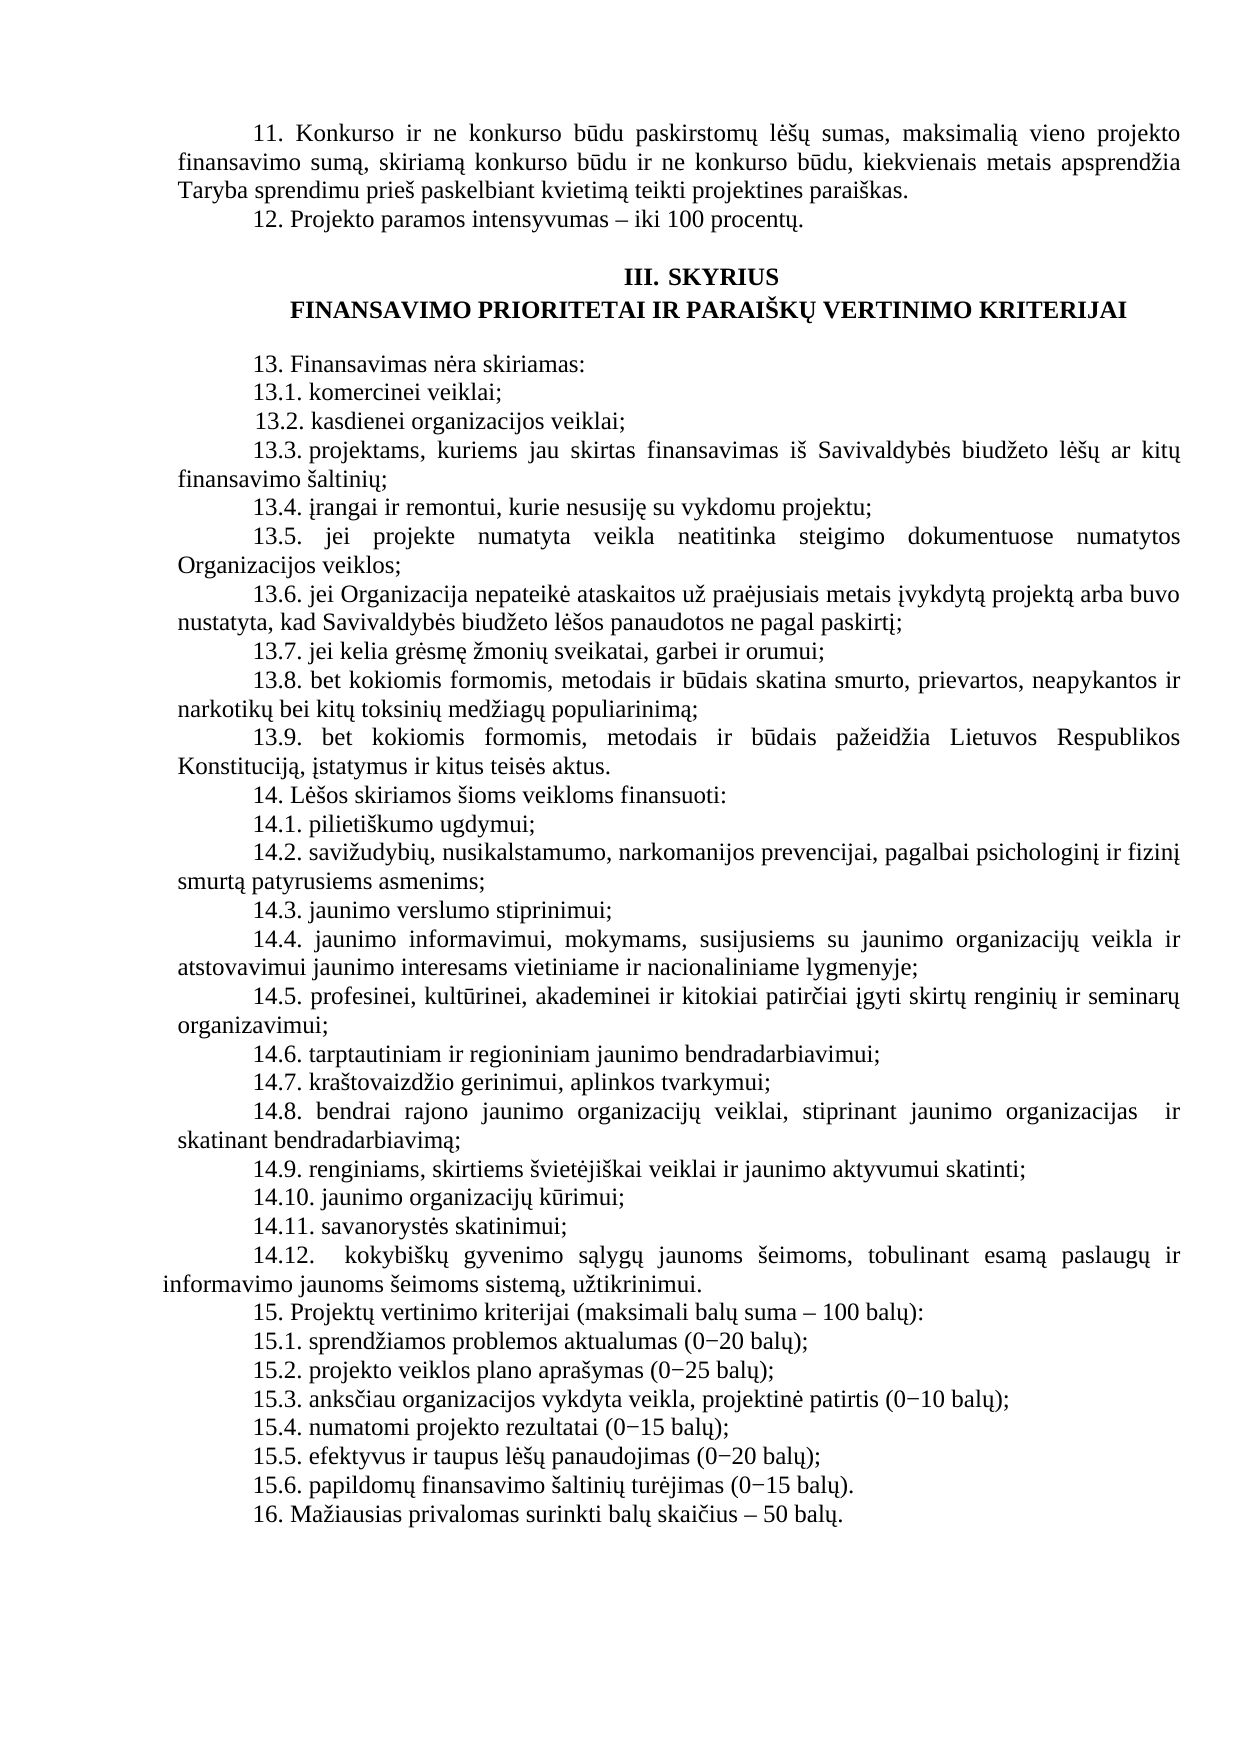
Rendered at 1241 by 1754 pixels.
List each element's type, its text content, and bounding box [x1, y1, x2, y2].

text 15.1. sprendžiamos problemos aktualumas (0−20 balų); [177, 1326, 1181, 1355]
text 14.6. tarptautiniam ir regioniniam jaunimo bendradarbiavimui; [236, 1039, 1181, 1067]
list 13.7. jei kelia grėsmę žmonių sveikatai, garbei ir orumui; [177, 636, 1181, 665]
text 13.4. įrangai ir remontui, kurie nesusiję su vykdomu projektu; [236, 492, 1181, 521]
list 14.4. jaunimo informavimui, mokymams, susijusiems su jaunimo organizacijų veikla ir atstovavimui jaunimo interesams vietiniame ir nacionaliniame lygmenyje; [177, 924, 1181, 981]
text 14.1. pilietiškumo ugdymui; [236, 809, 1181, 837]
list 13.8. bet kokiomis formomis, metodais ir būdais skatina smurto, prievartos, neapykantos ir narkotikų bei kitų toksinių medžiagų populiarinimą; [177, 665, 1181, 722]
text 14.7. kraštovaizdžio gerinimui, aplinkos tvarkymui; [236, 1067, 1181, 1096]
text 13.3. projektams, kuriems jau skirtas finansavimas iš Savivaldybės biudžeto lėšų ar kitų finansavimo šaltinių; [177, 435, 1181, 492]
list FINANSAVIMO PRIORITETAI IR PARAIŠKŲ VERTINIMO KRITERIJAI [290, 295, 1181, 324]
text 14. Lėšos skiriamos šioms veikloms finansuoti: [236, 780, 1181, 809]
list 13.9. bet kokiomis formomis, metodais ir būdais pažeidžia Lietuvos Respublikos Konstituciją, įstatymus ir kitus teisės aktus. [177, 722, 1181, 780]
text 14.3. jaunimo verslumo stiprinimui; [177, 895, 1181, 924]
list 14.11. savanorystės skatinimui; [236, 1211, 1181, 1240]
list 14.5. profesinei, kultūrinei, akademinei ir kitokiai patirčiai įgyti skirtų renginių ir seminarų organizavimui; [177, 981, 1181, 1039]
list 14.9. renginiams, skirtiems švietėjiškai veiklai ir jaunimo aktyvumui skatinti; [236, 1154, 1181, 1182]
text 15.3. anksčiau organizacijos vykdyta veikla, projektinė patirtis (0−10 balų); [177, 1384, 1181, 1412]
text 12. Projekto paramos intensyvumas – iki 100 procentų. [177, 204, 1181, 233]
text 15. Projektų vertinimo kriterijai (maksimali balų suma – 100 balų): [177, 1297, 1181, 1326]
list 14.12. kokybiškų gyvenimo sąlygų jaunoms šeimoms, tobulinant esamą paslaugų ir informavimo jaunoms šeimoms sistemą, užtikrinimui. [162, 1240, 1181, 1297]
text 15.6. papildomų finansavimo šaltinių turėjimas (0−15 balų). [177, 1470, 1181, 1499]
list 14.2. savižudybių, nusikalstamumo, narkomanijos prevencijai, pagalbai psichologinį ir fizinį smurtą patyrusiems asmenims; [177, 837, 1181, 895]
text 15.5. efektyvus ir taupus lėšų panaudojimas (0−20 balų); [177, 1441, 1181, 1470]
list SKYRIUS [222, 262, 1181, 291]
list 13.5. jei projekte numatyta veikla neatitinka steigimo dokumentuose numatytos Organizacijos veiklos; [177, 521, 1181, 579]
list 13.6. jei Organizacija nepateikė ataskaitos už praėjusiais metais įvykdytą projektą arba buvo nustatyta, kad Savivaldybės biudžeto lėšos panaudotos ne pagal paskirtį; [177, 579, 1181, 636]
text 15.2. projekto veiklos plano aprašymas (0−25 balų); [177, 1355, 1181, 1384]
text 11. Konkurso ir ne konkurso būdu paskirstomų lėšų sumas, maksimalią vieno projekto finansavimo sumą, skiriamą konkurso būdu ir ne konkurso būdu, kiekvienais metais apsprendžia Taryba sprendimu prieš paskelbiant kvietimą teikti projektines paraiškas. [177, 118, 1181, 204]
text 16. Mažiausias privalomas surinkti balų skaičius – 50 balų. [177, 1499, 1181, 1527]
text 14.8. bendrai rajono jaunimo organizacijų veiklai, stiprinant jaunimo organizacijas ir skatinant bendradarbiavimą; [177, 1096, 1181, 1154]
text 15.4. numatomi projekto rezultatai (0−15 balų); [177, 1412, 1181, 1441]
text 13.1. komercinei veiklai; [177, 377, 1181, 406]
text 13. Finansavimas nėra skiriamas: [177, 349, 1181, 377]
text 13.2. kasdienei organizacijos veiklai; [177, 406, 1181, 435]
list 14.10. jaunimo organizacijų kūrimui; [236, 1182, 1181, 1211]
